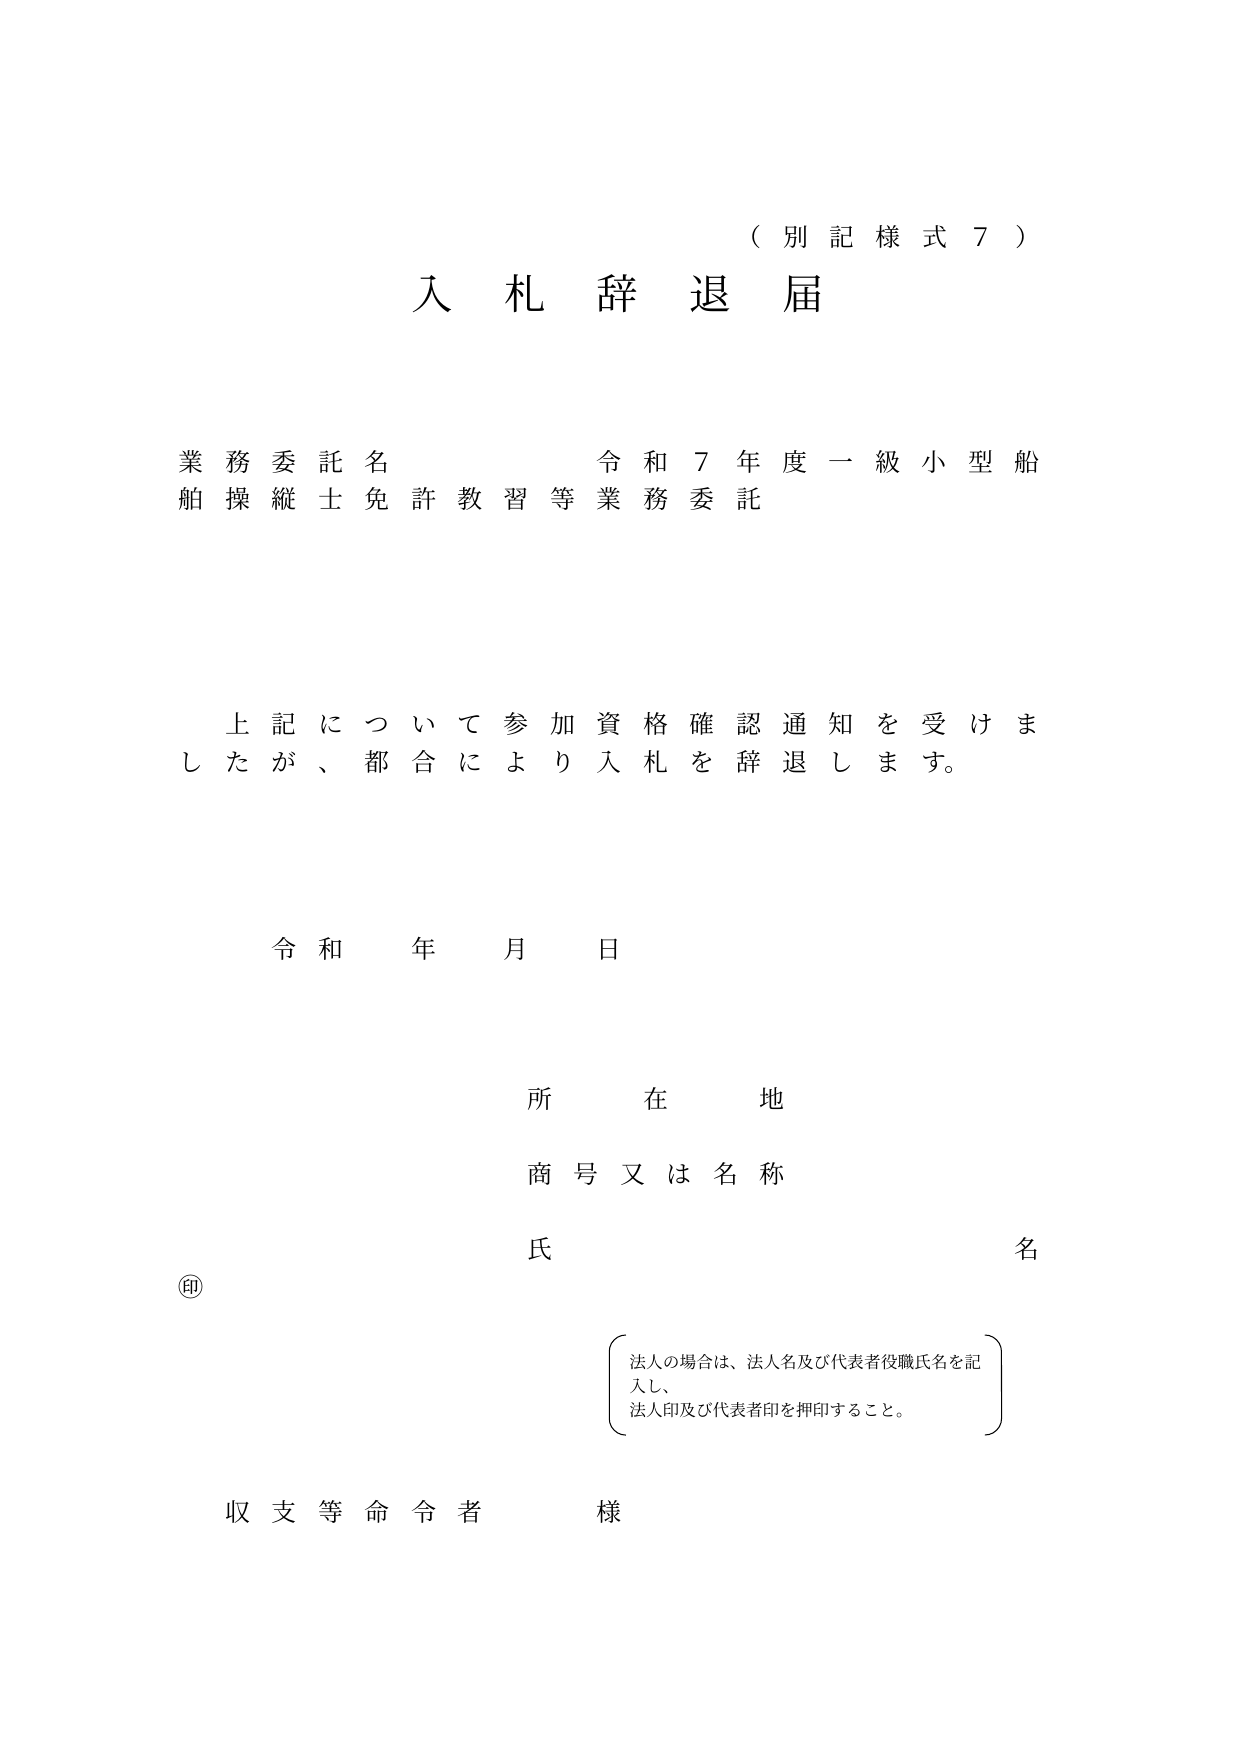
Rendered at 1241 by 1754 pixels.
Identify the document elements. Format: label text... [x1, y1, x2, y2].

text 上記について参加資格確認通知を受けましたが、都合により入札を辞退します。 [179, 704, 1061, 779]
text （別記様式７） [179, 217, 1061, 254]
text 所 在 地 [179, 1079, 1061, 1117]
text 収支等命令者 様 [179, 1492, 1061, 1529]
text 入 札 辞 退 届 [179, 254, 1061, 329]
text 業務委託名 令和７年度一級小型船舶操縦士免許教習等業務委託 [179, 442, 1061, 517]
text 商号又は名称 [179, 1154, 1061, 1192]
text 令和 年 月 日 [179, 929, 1061, 967]
text 氏 名 ㊞ [179, 1229, 1061, 1304]
